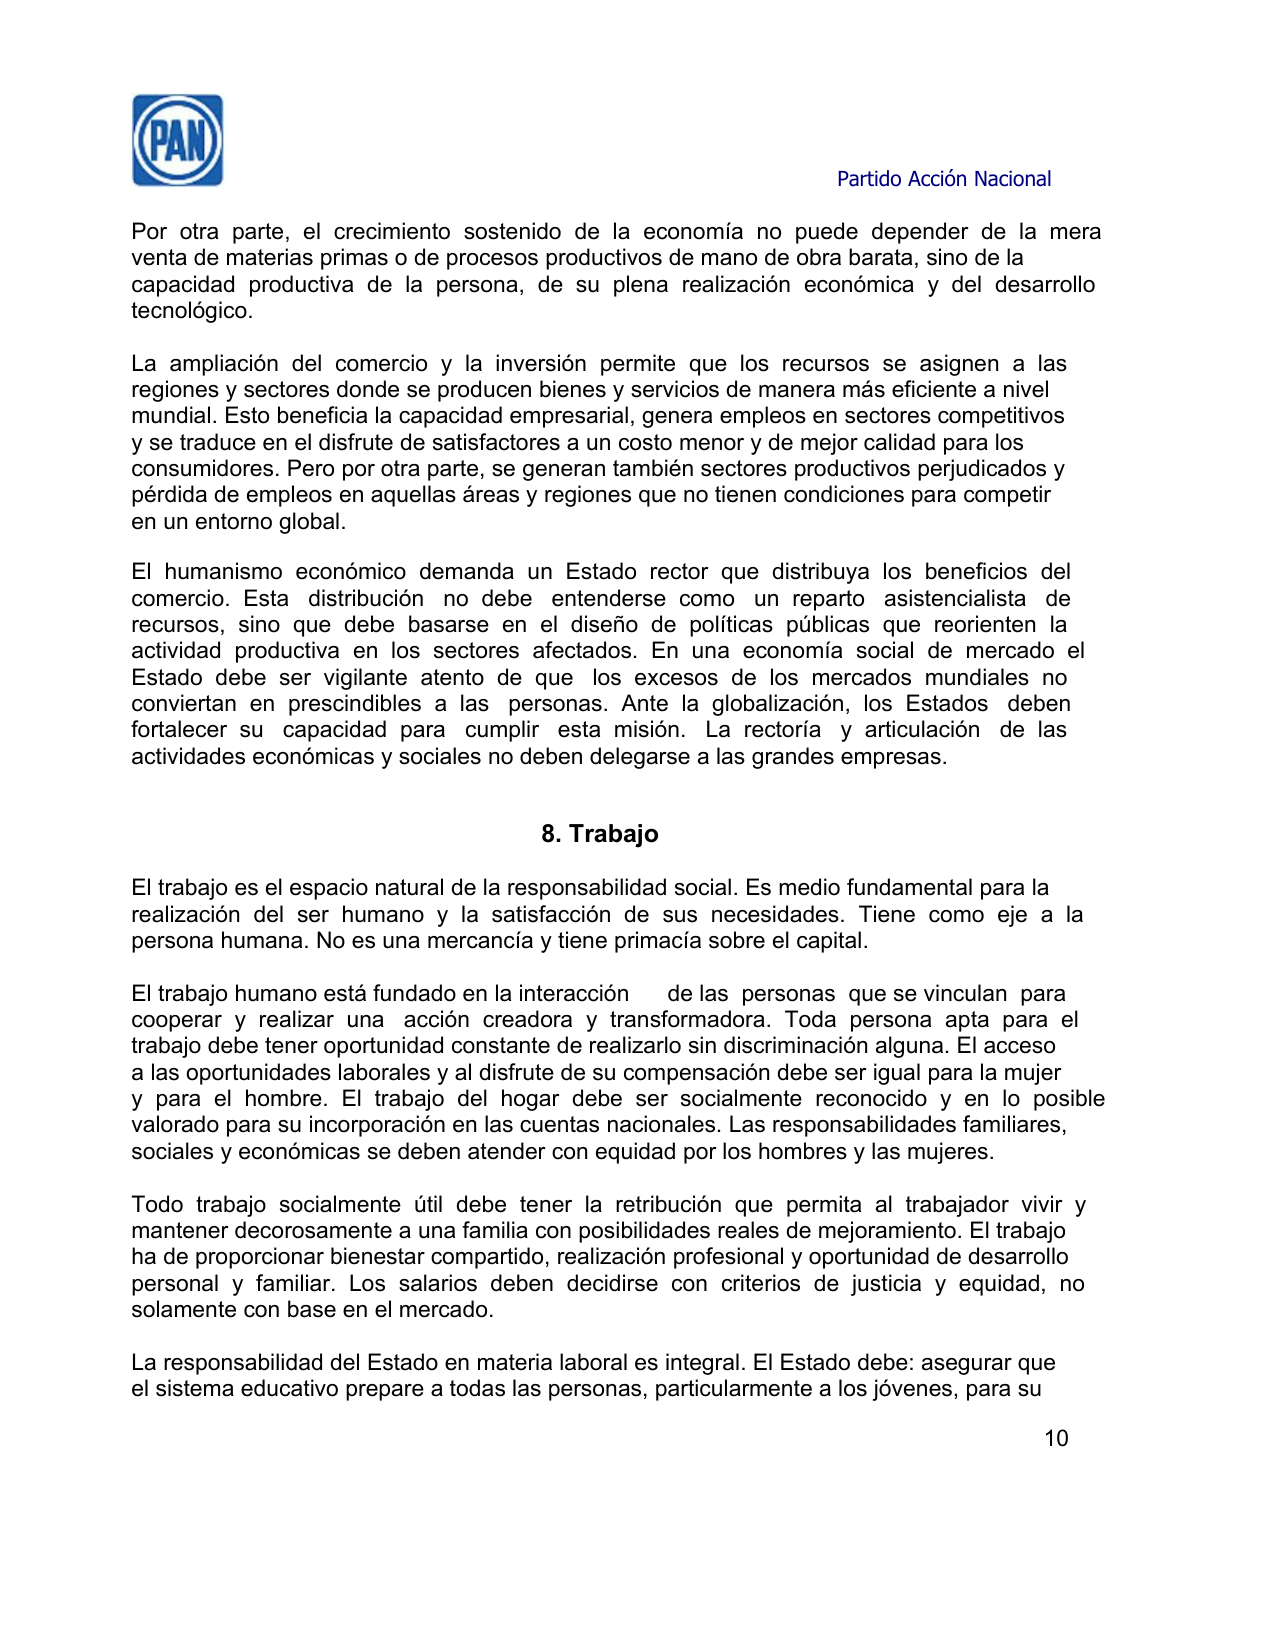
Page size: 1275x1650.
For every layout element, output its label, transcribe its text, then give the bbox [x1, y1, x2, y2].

list el sistema educativo prepare a todas las personas, particularmente a los jóvenes, para su [131, 1375, 1217, 1402]
list trabajo debe tener oportunidad constante de realizarlo sin discriminación alguna. El acceso [131, 1033, 1217, 1059]
list y se traduce en el disfrute de satisfactores a un costo menor y de mejor calidad para los [131, 429, 1217, 456]
list El humanismo económico demanda un Estado rector que distribuya los beneficios del [131, 559, 1217, 585]
list recursos, sino que debe basarse en el diseño de políticas públicas que reorienten la [131, 611, 1217, 638]
list La responsabilidad del Estado en materia laboral es integral. El Estado debe: asegurar que [131, 1350, 1217, 1375]
list fortalecer su capacidad para cumplir esta misión. La rectoría y articulación de las [131, 717, 1217, 743]
list conviertan en prescindibles a las personas. Ante la globalización, los Estados deben [131, 690, 1217, 717]
list mundial. Esto beneficia la capacidad empresarial, genera empleos en sectores competitivos [131, 403, 1217, 429]
list y para el hombre. El trabajo del hogar debe ser socialmente reconocido y en lo posible [131, 1086, 1217, 1112]
list cooperar y realizar una acción creadora y transformadora. Toda persona apta para el [131, 1006, 1217, 1033]
picture [131, 93, 225, 188]
list realización del ser humano y la satisfacción de sus necesidades. Tiene como eje a la [131, 901, 1217, 927]
list El trabajo humano está fundado en la interacción de las personas que se vinculan para [131, 981, 1217, 1006]
list actividades económicas y sociales no deben delegarse a las grandes empresas. [131, 743, 1217, 769]
list tecnológico. [131, 297, 1217, 324]
list comercio. Esta distribución no debe entenderse como un reparto asistencialista de [131, 585, 1217, 611]
list Por otra parte, el crecimiento sostenido de la economía no puede depender de la mera [131, 219, 1217, 245]
list ha de proporcionar bienestar compartido, realización profesional y oportunidad de desarrollo [131, 1244, 1217, 1270]
list consumidores. Pero por otra parte, se generan también sectores productivos perjudicados y [131, 456, 1217, 482]
list en un entorno global. [131, 508, 1217, 534]
list a las oportunidades laborales y al disfrute de su compensación debe ser igual para la mujer [131, 1059, 1217, 1086]
list valorado para su incorporación en las cuentas nacionales. Las responsabilidades familiares, [131, 1112, 1217, 1138]
list personal y familiar. Los salarios deben decidirse con criterios de justicia y equidad, no [131, 1270, 1217, 1296]
list pérdida de empleos en aquellas áreas y regiones que no tienen condiciones para competir [131, 482, 1217, 508]
list 8. Trabajo [541, 820, 703, 848]
list La ampliación del comercio y la inversión permite que los recursos se asignen a las [131, 351, 1217, 376]
list Estado debe ser vigilante atento de que los excesos de los mercados mundiales no [131, 664, 1217, 690]
list persona humana. No es una mercancía y tiene primacía sobre el capital. [131, 927, 1217, 954]
list Partido Acción Nacional [837, 167, 1084, 192]
list actividad productiva en los sectores afectados. En una economía social de mercado el [131, 638, 1217, 664]
list venta de materias primas o de procesos productivos de mano de obra barata, sino de la [131, 245, 1217, 271]
list capacidad productiva de la persona, de su plena realización económica y del desarrollo [131, 271, 1217, 297]
list mantener decorosamente a una familia con posibilidades reales de mejoramiento. El trabajo [131, 1217, 1217, 1244]
list solamente con base en el mercado. [131, 1296, 1217, 1323]
list Todo trabajo socialmente útil debe tener la retribución que permita al trabajador vivir y [131, 1192, 1217, 1217]
list sociales y económicas se deben atender con equidad por los hombres y las mujeres. [131, 1138, 1217, 1164]
list 10 [1043, 1426, 1109, 1452]
list El trabajo es el espacio natural de la responsabilidad social. Es medio fundamental para la [131, 875, 1217, 901]
list regiones y sectores donde se producen bienes y servicios de manera más eficiente a nivel [131, 376, 1217, 403]
